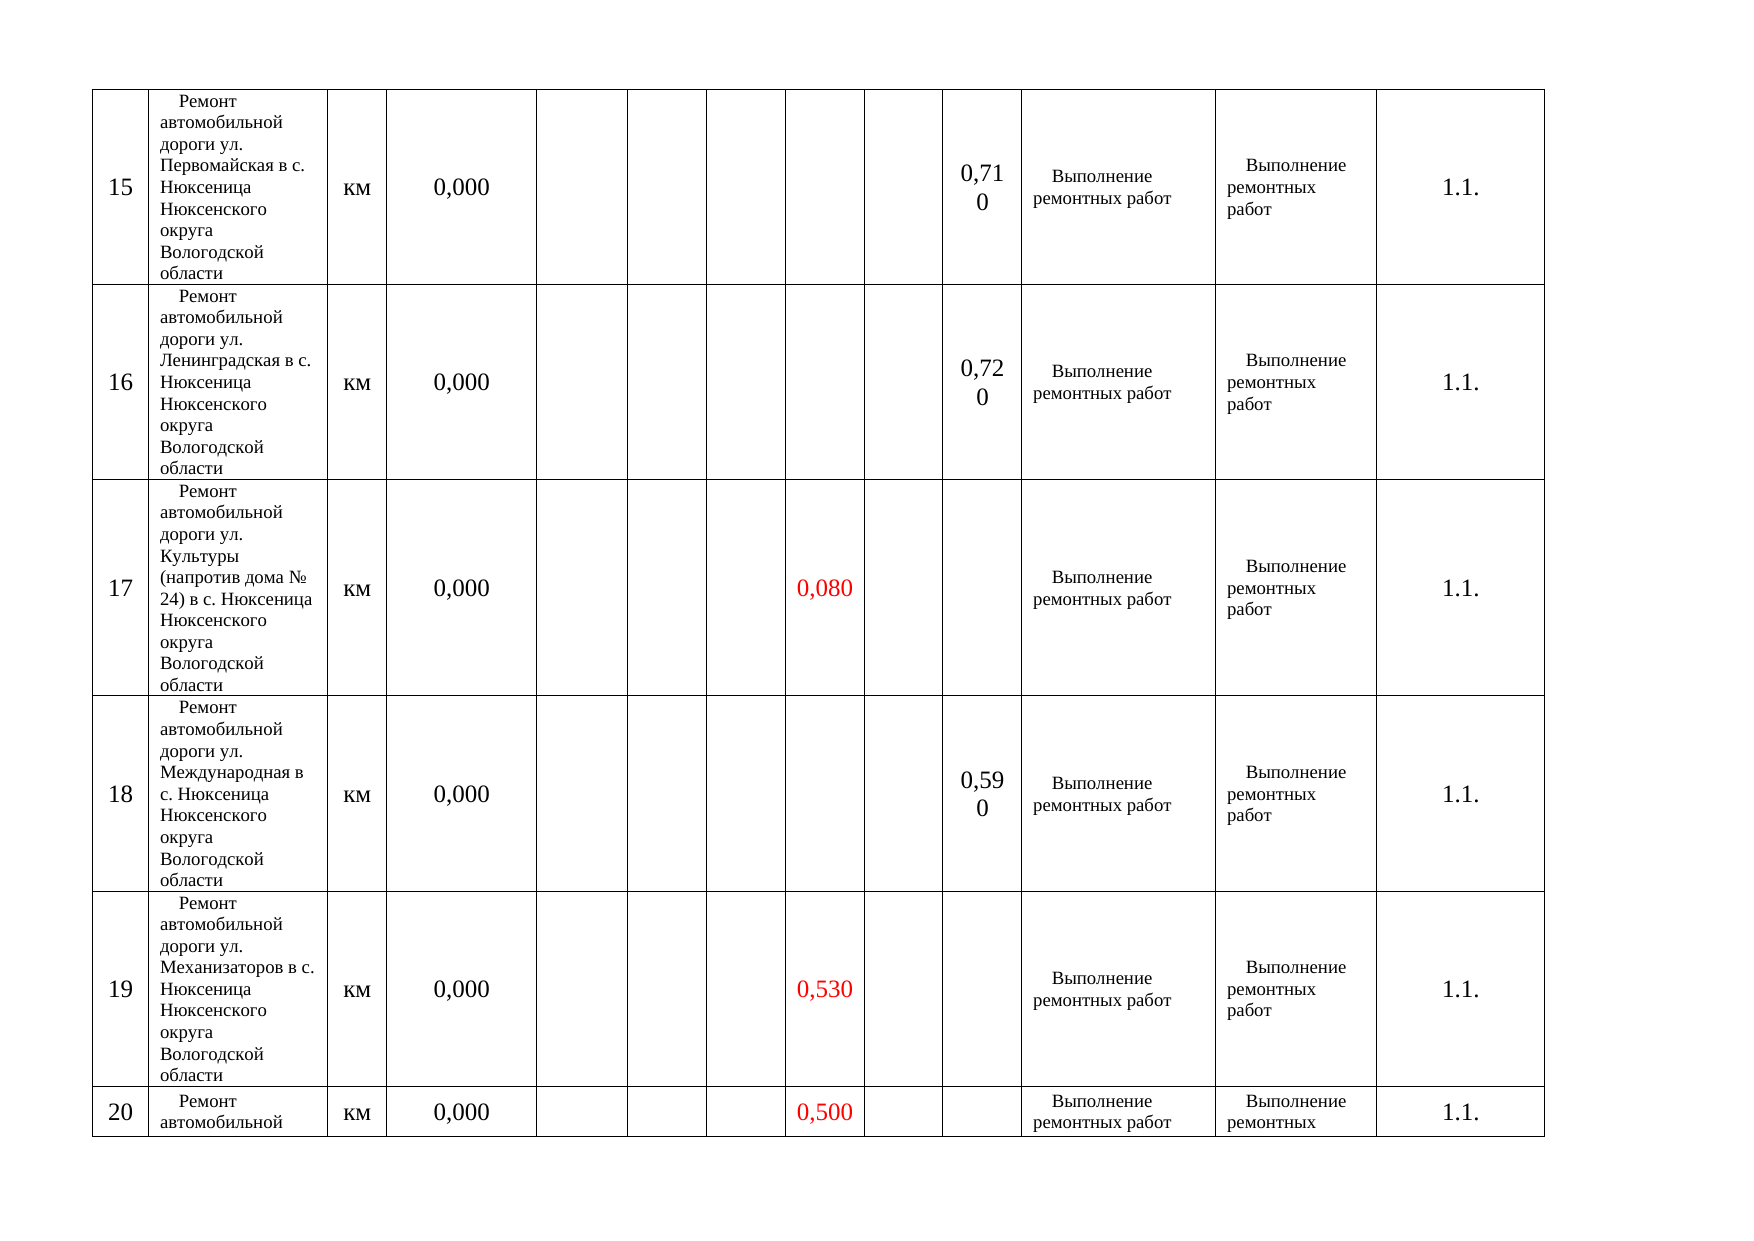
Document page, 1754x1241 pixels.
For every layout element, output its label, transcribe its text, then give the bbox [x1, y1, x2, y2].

table_cell 0,000 [387, 1087, 536, 1136]
table_cell 1.1. [1377, 285, 1544, 479]
table_cell [865, 90, 942, 284]
table_cell 1.1. [1377, 480, 1544, 695]
table_cell [707, 696, 785, 891]
table_cell 0,500 [786, 1087, 864, 1136]
table_cell [786, 696, 864, 891]
table_cell [628, 90, 706, 284]
table_cell Ремонт автомобильной дороги ул. Международная в с. Нюксеница Нюксенского округа Вологодской области [149, 696, 327, 891]
table_cell км [328, 480, 386, 695]
table_cell Ремонт автомобильной дороги ул. Механизаторов в с. Нюксеница Нюксенского округа Вологодской области [149, 892, 327, 1086]
table_cell [537, 892, 627, 1086]
table_cell [628, 696, 706, 891]
table_cell Выполнение ремонтных работ [1216, 285, 1376, 479]
table_cell [628, 1087, 706, 1136]
table_cell [865, 480, 942, 695]
table_cell км [328, 892, 386, 1086]
table_cell Выполнение ремонтных работ [1216, 480, 1376, 695]
table_cell [786, 285, 864, 479]
table_cell 18 [93, 696, 148, 891]
table_cell [628, 480, 706, 695]
table_cell 1.1. [1377, 1087, 1544, 1136]
table_cell [628, 892, 706, 1086]
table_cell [1216, 1087, 1376, 1136]
table_cell 19 [93, 892, 148, 1086]
table_cell [786, 90, 864, 284]
table_cell 0,720 [943, 285, 1021, 479]
table_cell [943, 1087, 1021, 1136]
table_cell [1022, 90, 1215, 284]
table_cell Выполнение ремонтных работ [1022, 696, 1215, 891]
table_cell Выполнение ремонтных работ [1216, 696, 1376, 891]
table_cell км [328, 90, 386, 284]
table_cell 1.1. [1377, 90, 1544, 284]
table_cell [537, 1087, 627, 1136]
table_cell Выполнение ремонтных работ [1022, 892, 1215, 1086]
table_cell [943, 480, 1021, 695]
table_cell [628, 285, 706, 479]
table_cell 1.1. [1377, 696, 1544, 891]
table_cell Ремонт автомобильной дороги ул. Ленинградская в с. Нюксеница Нюксенского округа Вологодской области [149, 285, 327, 479]
table_cell [707, 892, 785, 1086]
table_cell 20 [93, 1087, 148, 1136]
table_cell [707, 285, 785, 479]
table_cell [943, 892, 1021, 1086]
table_cell Ремонт автомобильной дороги ул. Культуры (напротив дома № 24) в с. Нюксеница Нюксенского округа Вологодской области [149, 480, 327, 695]
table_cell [149, 1087, 327, 1136]
table_cell км [328, 696, 386, 891]
table_cell 0,530 [786, 892, 864, 1086]
table_cell [865, 696, 942, 891]
table_cell [865, 285, 942, 479]
table_cell [707, 480, 785, 695]
table_cell [537, 285, 627, 479]
table_cell км [328, 1087, 386, 1136]
table_cell 16 [93, 285, 148, 479]
table_cell 17 [93, 480, 148, 695]
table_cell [1216, 90, 1376, 284]
table_cell [537, 696, 627, 891]
table_cell Выполнение ремонтных работ [1216, 892, 1376, 1086]
table_cell 0,000 [387, 90, 536, 284]
table_cell 15 [93, 90, 148, 284]
table_cell Ремонт автомобильной дороги ул. Первомайская в с. Нюксеница Нюксенского округа Вологодской области [149, 90, 327, 284]
table_cell 0,000 [387, 285, 536, 479]
table_cell км [328, 285, 386, 479]
table_cell 0,590 [943, 696, 1021, 891]
table_cell [707, 1087, 785, 1136]
table_cell 0,000 [387, 480, 536, 695]
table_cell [1022, 1087, 1215, 1136]
table_cell 0,080 [786, 480, 864, 695]
table_cell 0,000 [387, 892, 536, 1086]
table_cell Выполнение ремонтных работ [1022, 285, 1215, 479]
table_cell [707, 90, 785, 284]
table_cell [865, 1087, 942, 1136]
table_cell 0,000 [387, 696, 536, 891]
table_cell Выполнение ремонтных работ [1022, 480, 1215, 695]
table_cell 1.1. [1377, 892, 1544, 1086]
table_cell 0,710 [943, 90, 1021, 284]
table_cell [537, 90, 627, 284]
table_cell [865, 892, 942, 1086]
table_cell [537, 480, 627, 695]
